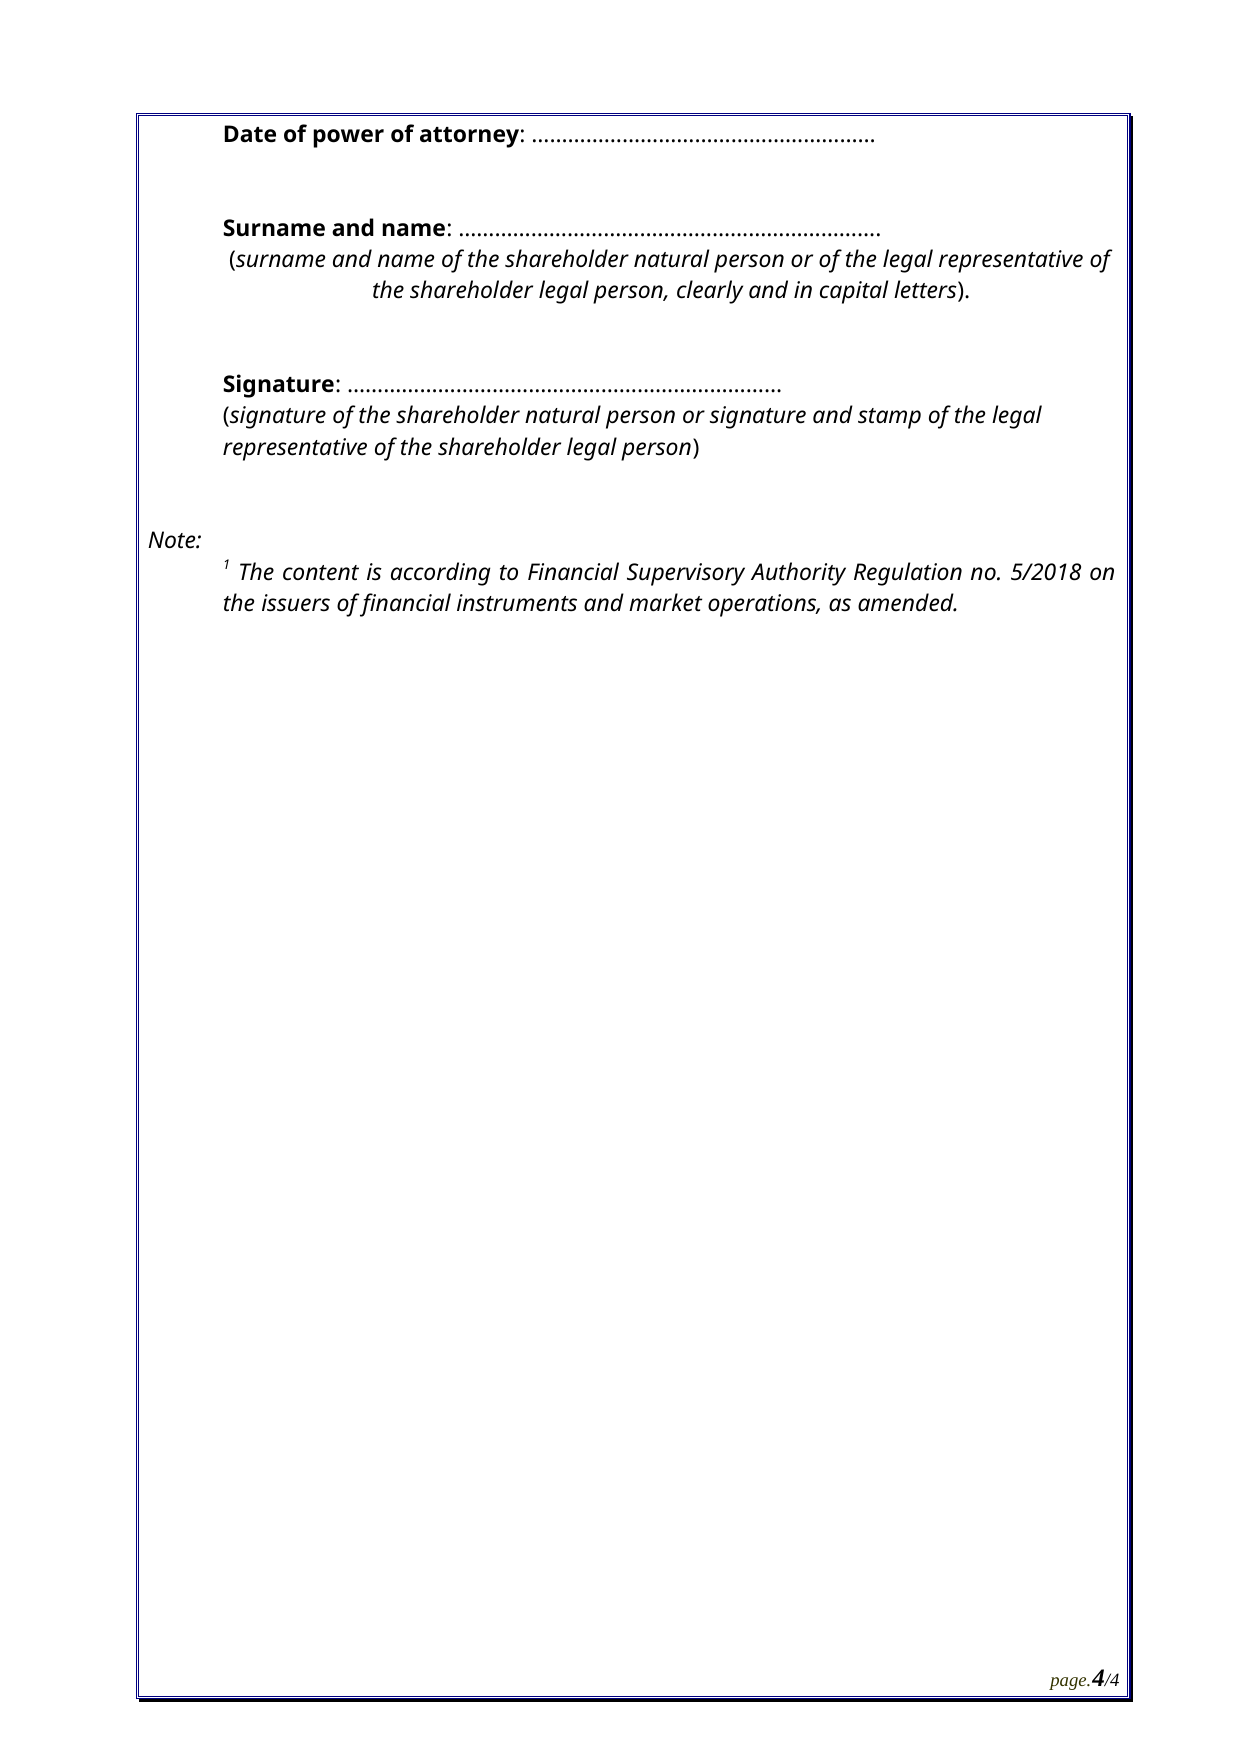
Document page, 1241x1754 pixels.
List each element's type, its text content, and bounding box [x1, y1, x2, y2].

text Date of power of attorney: ………………………………………………… [148, 118, 1119, 149]
text (signature of the shareholder natural person or signature and stamp of the legal [148, 399, 1119, 431]
text representative of the shareholder legal person) [148, 431, 1119, 462]
text Surname and name: ……………………………………………………………. [148, 212, 1119, 243]
text 1 The content is according to Financial Supervisory Authority Regulation no. 5/2018 on the issuers of financial instruments and market operations, as amended. [223, 556, 1119, 618]
text (surname and name of the shareholder natural person or of the legal representative of the shareholder legal person, clearly and in capital letters). [223, 243, 1119, 306]
text Note: [148, 524, 1119, 556]
text Signature: ……………………………………………………………… [148, 368, 1119, 399]
